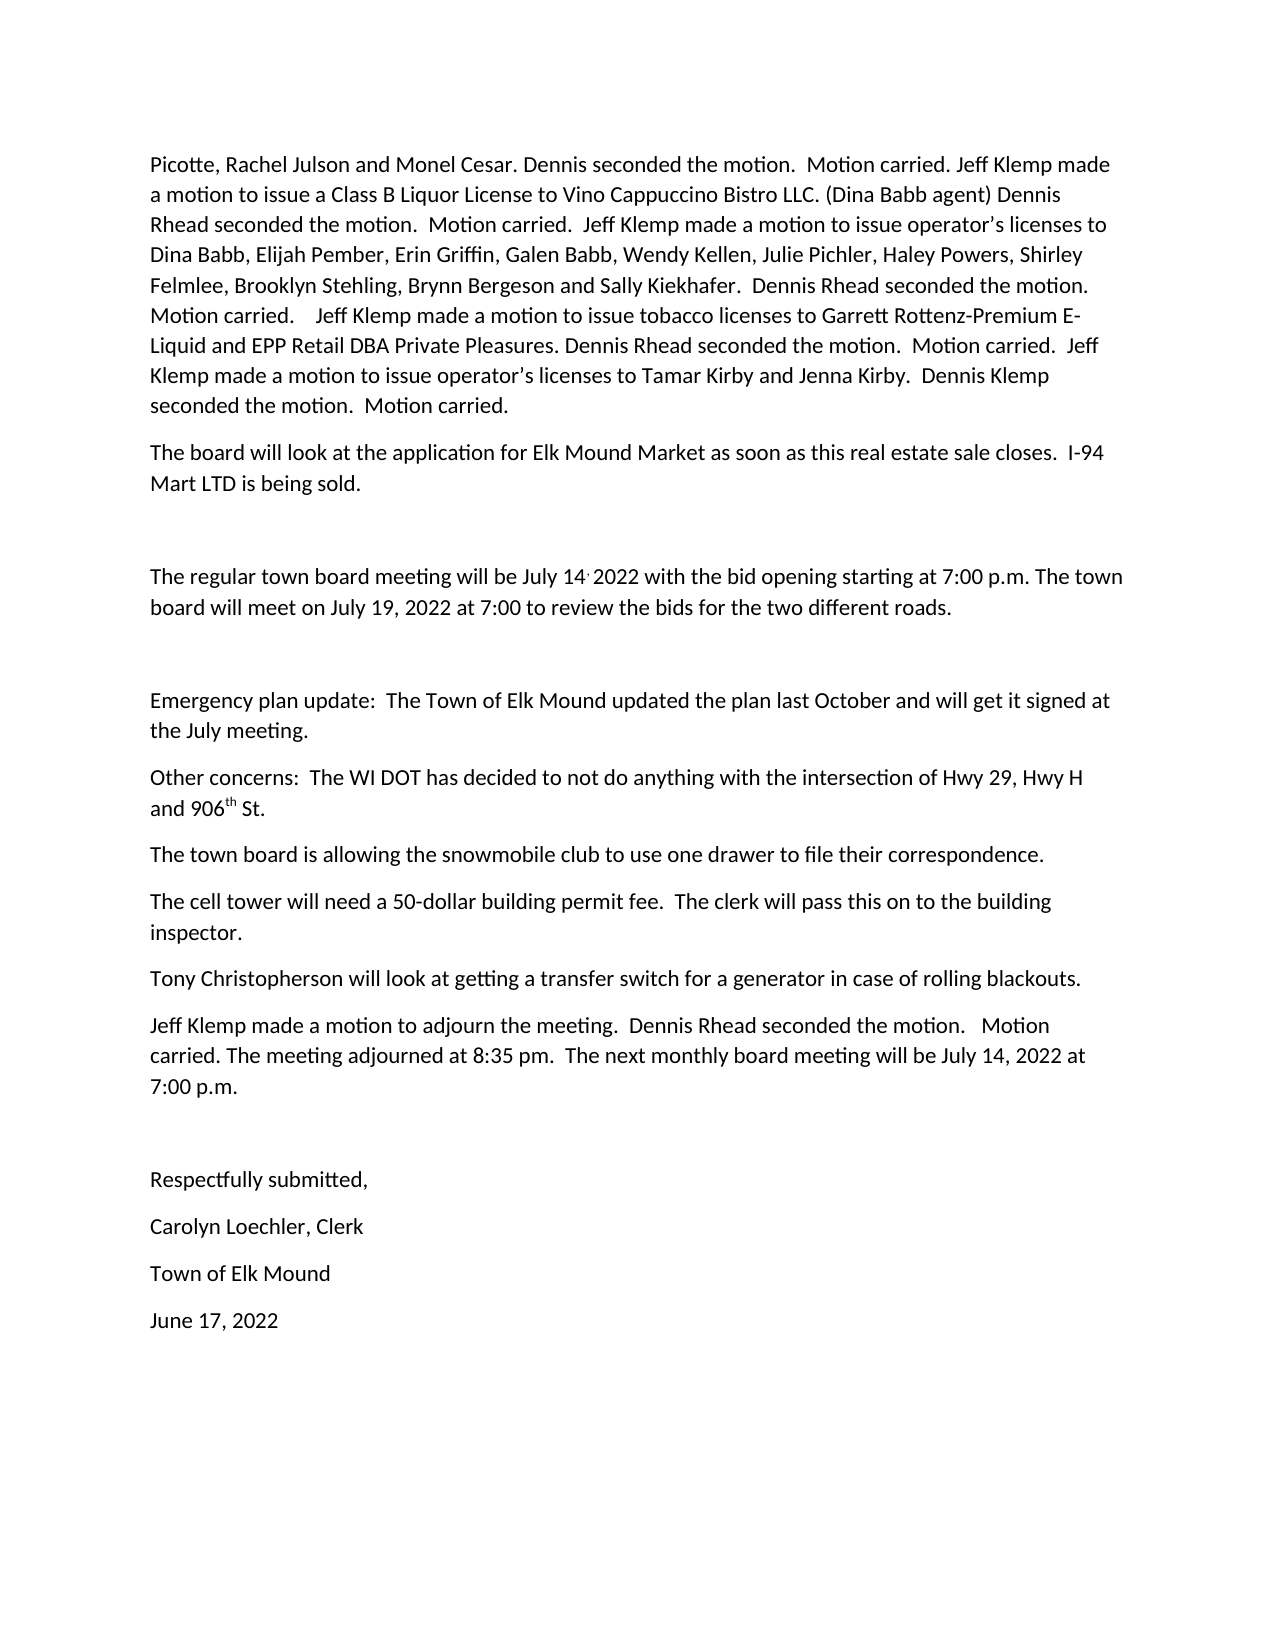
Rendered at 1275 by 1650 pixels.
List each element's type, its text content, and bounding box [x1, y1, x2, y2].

text Jeff Klemp made a motion to adjourn the meeting. Dennis Rhead seconded the motion. Motion carried. The meeting adjourned at 8:35 pm. The next monthly board meeting will be July 14, 2022 at 7:00 p.m. [150, 1011, 1125, 1100]
text The regular town board meeting will be July 14, 2022 with the bid opening starting at 7:00 p.m. The town board will meet on July 19, 2022 at 7:00 to review the bids for the two different roads. [150, 562, 1125, 621]
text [150, 150, 1125, 420]
text Town of Elk Mound [150, 1259, 1125, 1287]
text Tony Christopherson will look at getting a transfer switch for a generator in case of rolling blackouts. [150, 964, 1125, 993]
text Other concerns: The WI DOT has decided to not do anything with the intersection of Hwy 29, Hwy H and 906th St. [150, 763, 1125, 822]
text The cell tower will need a 50-dollar building permit fee. The clerk will pass this on to the building inspector. [150, 887, 1125, 946]
text Emergency plan update: The Town of Elk Mound updated the plan last October and will get it signed at the July meeting. [150, 686, 1125, 745]
text The town board is allowing the snowmobile club to use one drawer to file their correspondence. [150, 841, 1125, 869]
text Carolyn Loechler, Clerk [150, 1212, 1125, 1241]
text The board will look at the application for Elk Mound Market as soon as this real estate sale closes. I-94 Mart LTD is being sold. [150, 438, 1125, 497]
text Respectfully submitted, [150, 1166, 1125, 1194]
text June 17, 2022 [150, 1306, 1125, 1334]
